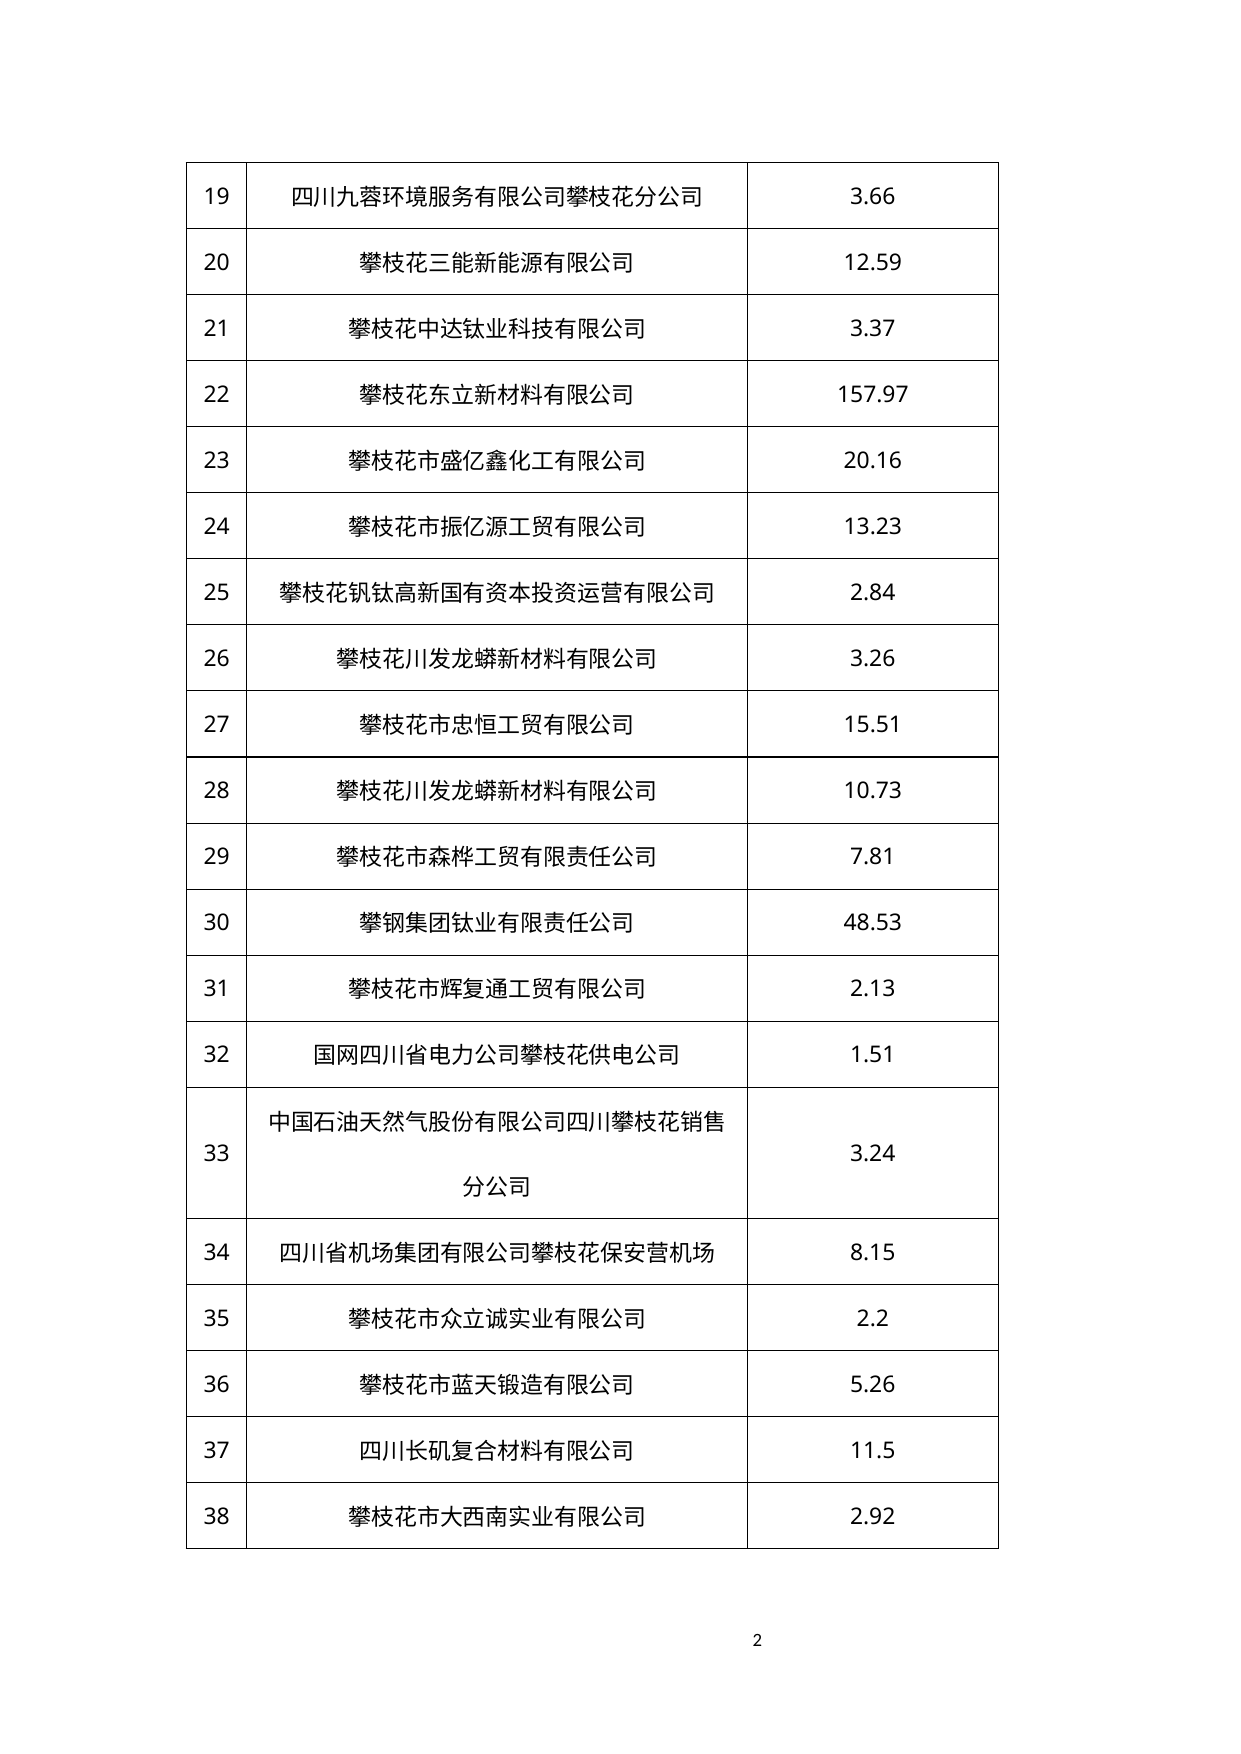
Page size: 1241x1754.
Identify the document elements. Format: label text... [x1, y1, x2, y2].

table_cell 12.59 [748, 229, 998, 294]
table_cell 7.81 [748, 824, 998, 888]
table_cell 21 [187, 295, 246, 360]
table_cell 157.97 [748, 361, 998, 426]
table_cell 34 [187, 1219, 246, 1284]
table_cell 30 [187, 890, 246, 954]
table_cell 攀枝花市忠恒工贸有限公司 [247, 691, 747, 756]
table_cell 四川省机场集团有限公司攀枝花保安营机场 [247, 1219, 747, 1284]
table_cell 26 [187, 625, 246, 690]
table_cell 20 [187, 229, 246, 294]
table_cell 2.92 [748, 1483, 998, 1548]
table_cell 22 [187, 361, 246, 426]
table_cell 攀枝花东立新材料有限公司 [247, 361, 747, 426]
table_cell 23 [187, 427, 246, 492]
table_cell 25 [187, 559, 246, 624]
table_cell 32 [187, 1022, 246, 1087]
table_cell 28 [187, 758, 246, 822]
table_cell 20.16 [748, 427, 998, 492]
table_cell 29 [187, 824, 246, 888]
table_cell 中国石油天然气股份有限公司四川攀枝花销售分公司 [247, 1088, 747, 1218]
table_cell 攀枝花三能新能源有限公司 [247, 229, 747, 294]
table_cell 2.84 [748, 559, 998, 624]
table_cell 10.73 [748, 758, 998, 822]
table_cell 3.66 [748, 163, 998, 228]
table_cell 33 [187, 1088, 246, 1218]
table_cell 38 [187, 1483, 246, 1548]
table_cell 27 [187, 691, 246, 756]
table_cell 攀枝花市辉复通工贸有限公司 [247, 956, 747, 1021]
table_cell 攀枝花中达钛业科技有限公司 [247, 295, 747, 360]
table_cell 四川长矶复合材料有限公司 [247, 1417, 747, 1482]
table_cell 四川九蓉环境服务有限公司攀枝花分公司 [247, 163, 747, 228]
table_cell 3.24 [748, 1088, 998, 1218]
table_cell 5.26 [748, 1351, 998, 1416]
table_cell 攀枝花市盛亿鑫化工有限公司 [247, 427, 747, 492]
table_cell 1.51 [748, 1022, 998, 1087]
table_cell 8.15 [748, 1219, 998, 1284]
table_cell 48.53 [748, 890, 998, 954]
table_cell 攀枝花川发龙蟒新材料有限公司 [247, 758, 747, 822]
table_cell 攀枝花市森桦工贸有限责任公司 [247, 824, 747, 888]
table_cell 3.37 [748, 295, 998, 360]
table_cell 国网四川省电力公司攀枝花供电公司 [247, 1022, 747, 1087]
table_cell 2.13 [748, 956, 998, 1021]
table_cell 37 [187, 1417, 246, 1482]
table_cell 攀枝花市振亿源工贸有限公司 [247, 493, 747, 558]
table_cell 31 [187, 956, 246, 1021]
table_cell 36 [187, 1351, 246, 1416]
table_cell 攀枝花钒钛高新国有资本投资运营有限公司 [247, 559, 747, 624]
table_cell 15.51 [748, 691, 998, 756]
table_cell 攀枝花市众立诚实业有限公司 [247, 1285, 747, 1350]
table_cell 攀枝花川发龙蟒新材料有限公司 [247, 625, 747, 690]
table_cell 19 [187, 163, 246, 228]
table_cell 攀钢集团钛业有限责任公司 [247, 890, 747, 954]
table_cell 攀枝花市蓝天锻造有限公司 [247, 1351, 747, 1416]
table_cell 13.23 [748, 493, 998, 558]
table_cell 3.26 [748, 625, 998, 690]
table_cell 24 [187, 493, 246, 558]
table_cell 攀枝花市大西南实业有限公司 [247, 1483, 747, 1548]
table_cell 11.5 [748, 1417, 998, 1482]
table_cell 35 [187, 1285, 246, 1350]
table_cell 2.2 [748, 1285, 998, 1350]
